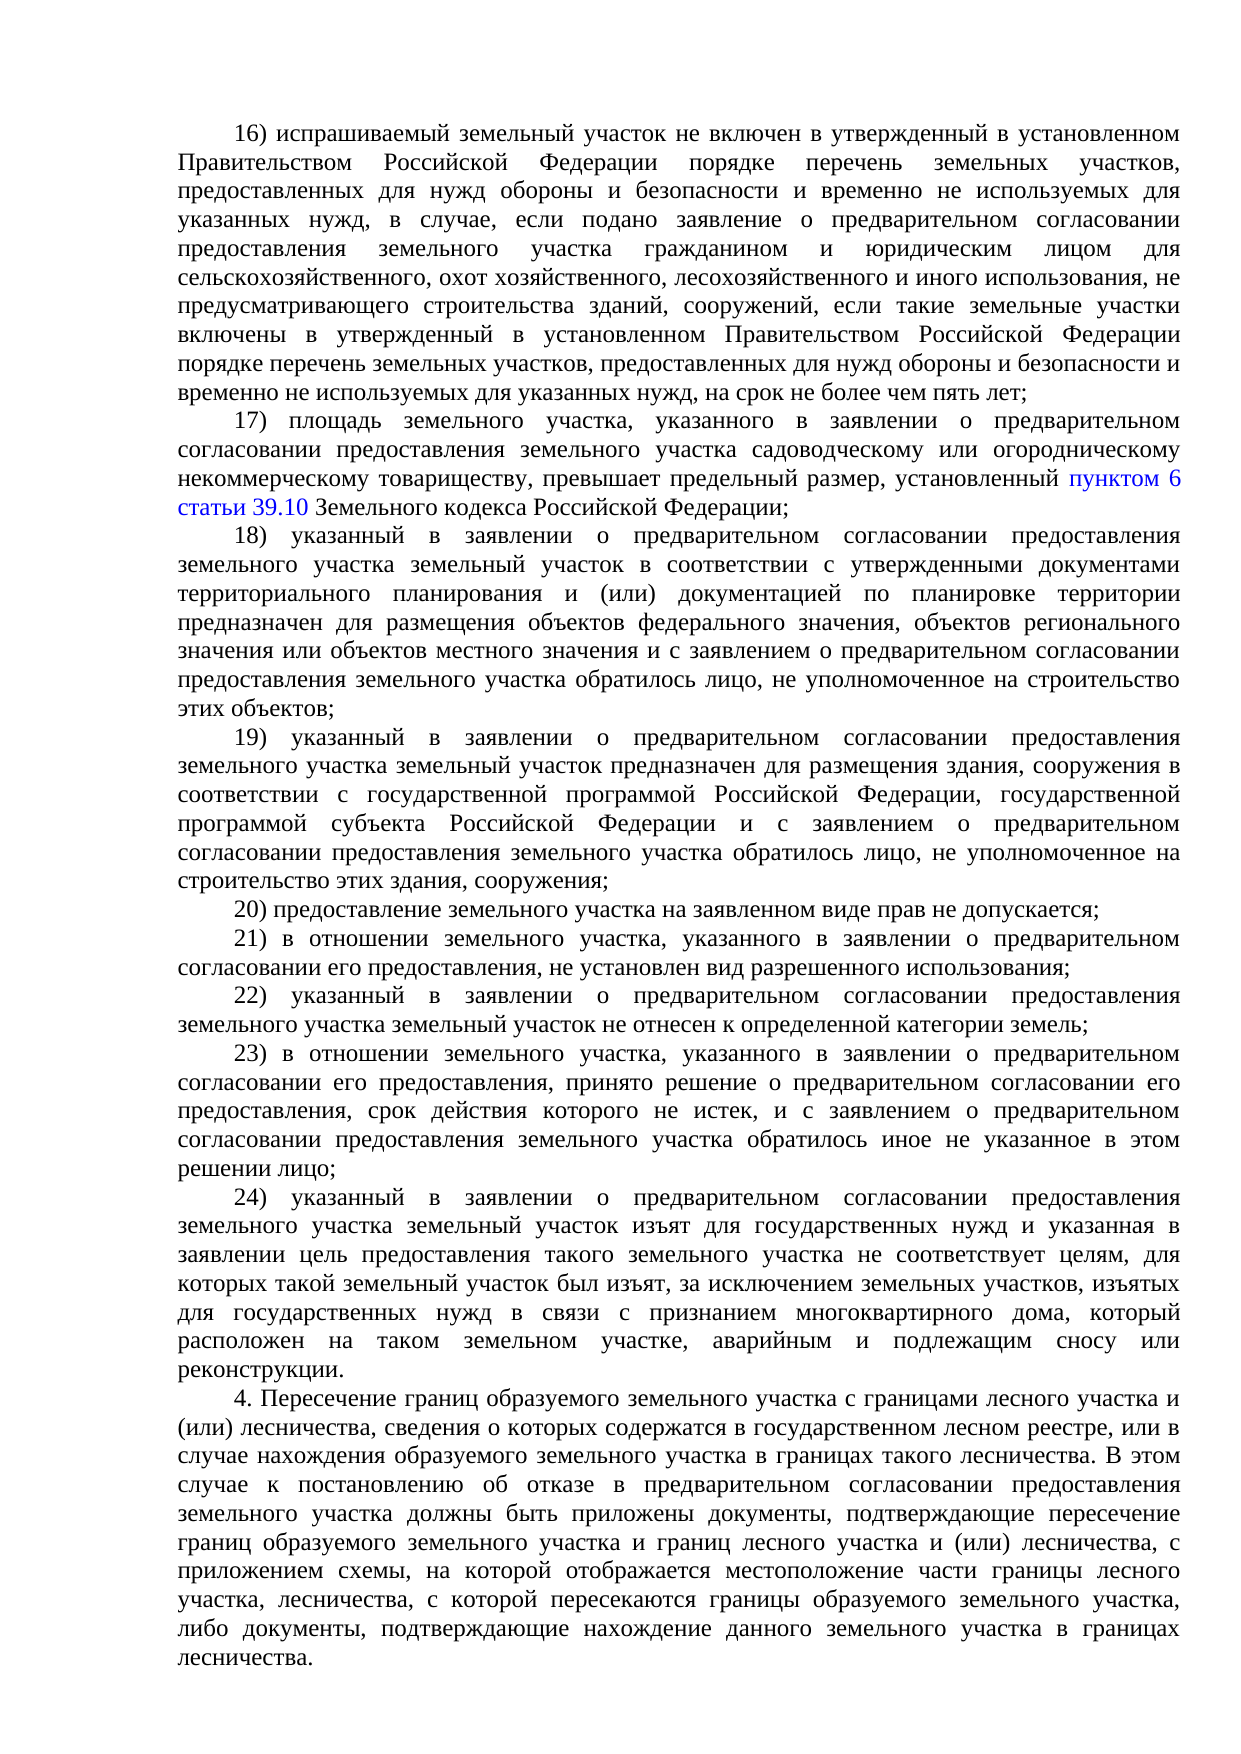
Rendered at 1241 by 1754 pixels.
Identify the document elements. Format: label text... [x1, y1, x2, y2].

text 21) в отношении земельного участка, указанного в заявлении о предварительном согласовании его предоставления, не установлен вид разрешенного использования; [177, 923, 1181, 981]
text 24) указанный в заявлении о предварительном согласовании предоставления земельного участка земельный участок изъят для государственных нужд и указанная в заявлении цель предоставления такого земельного участка не соответствует целям, для которых такой земельный участок был изъят, за исключением земельных участков, изъятых для государственных нужд в связи с признанием многоквартирного дома, который расположен на таком земельном участке, аварийным и подлежащим сносу или реконструкции. [177, 1182, 1181, 1383]
text 20) предоставление земельного участка на заявленном виде прав не допускается; [177, 894, 1181, 923]
text 17) площадь земельного участка, указанного в заявлении о предварительном согласовании предоставления земельного участка садоводческому или огородническому некоммерческому товариществу, превышает предельный размер, установленный пунктом 6 статьи 39.10 Земельного кодекса Российской Федерации; [177, 406, 1181, 521]
text 4. Пересечение границ образуемого земельного участка с границами лесного участка и (или) лесничества, сведения о которых содержатся в государственном лесном реестре, или в случае нахождения образуемого земельного участка в границах такого лесничества. В этом случае к постановлению об отказе в предварительном согласовании предоставления земельного участка должны быть приложены документы, подтверждающие пересечение границ образуемого земельного участка и границ лесного участка и (или) лесничества, с приложением схемы, на которой отображается местоположение части границы лесного участка, лесничества, с которой пересекаются границы образуемого земельного участка, либо документы, подтверждающие нахождение данного земельного участка в границах лесничества. [177, 1383, 1181, 1671]
text 16) испрашиваемый земельный участок не включен в утвержденный в установленном Правительством Российской Федерации порядке перечень земельных участков, предоставленных для нужд обороны и безопасности и временно не используемых для указанных нужд, в случае, если подано заявление о предварительном согласовании предоставления земельного участка гражданином и юридическим лицом для сельскохозяйственного, охот хозяйственного, лесохозяйственного и иного использования, не предусматривающего строительства зданий, сооружений, если такие земельные участки включены в утвержденный в установленном Правительством Российской Федерации порядке перечень земельных участков, предоставленных для нужд обороны и безопасности и временно не используемых для указанных нужд, на срок не более чем пять лет; [177, 118, 1181, 406]
text 23) в отношении земельного участка, указанного в заявлении о предварительном согласовании его предоставления, принято решение о предварительном согласовании его предоставления, срок действия которого не истек, и с заявлением о предварительном согласовании предоставления земельного участка обратилось иное не указанное в этом решении лицо; [177, 1038, 1181, 1182]
text 18) указанный в заявлении о предварительном согласовании предоставления земельного участка земельный участок в соответствии с утвержденными документами территориального планирования и (или) документацией по планировке территории предназначен для размещения объектов федерального значения, объектов регионального значения или объектов местного значения и с заявлением о предварительном согласовании предоставления земельного участка обратилось лицо, не уполномоченное на строительство этих объектов; [177, 521, 1181, 722]
text 19) указанный в заявлении о предварительном согласовании предоставления земельного участка земельный участок предназначен для размещения здания, сооружения в соответствии с государственной программой Российской Федерации, государственной программой субъекта Российской Федерации и с заявлением о предварительном согласовании предоставления земельного участка обратилось лицо, не уполномоченное на строительство этих здания, сооружения; [177, 722, 1181, 894]
text 22) указанный в заявлении о предварительном согласовании предоставления земельного участка земельный участок не отнесен к определенной категории земель; [177, 981, 1181, 1038]
